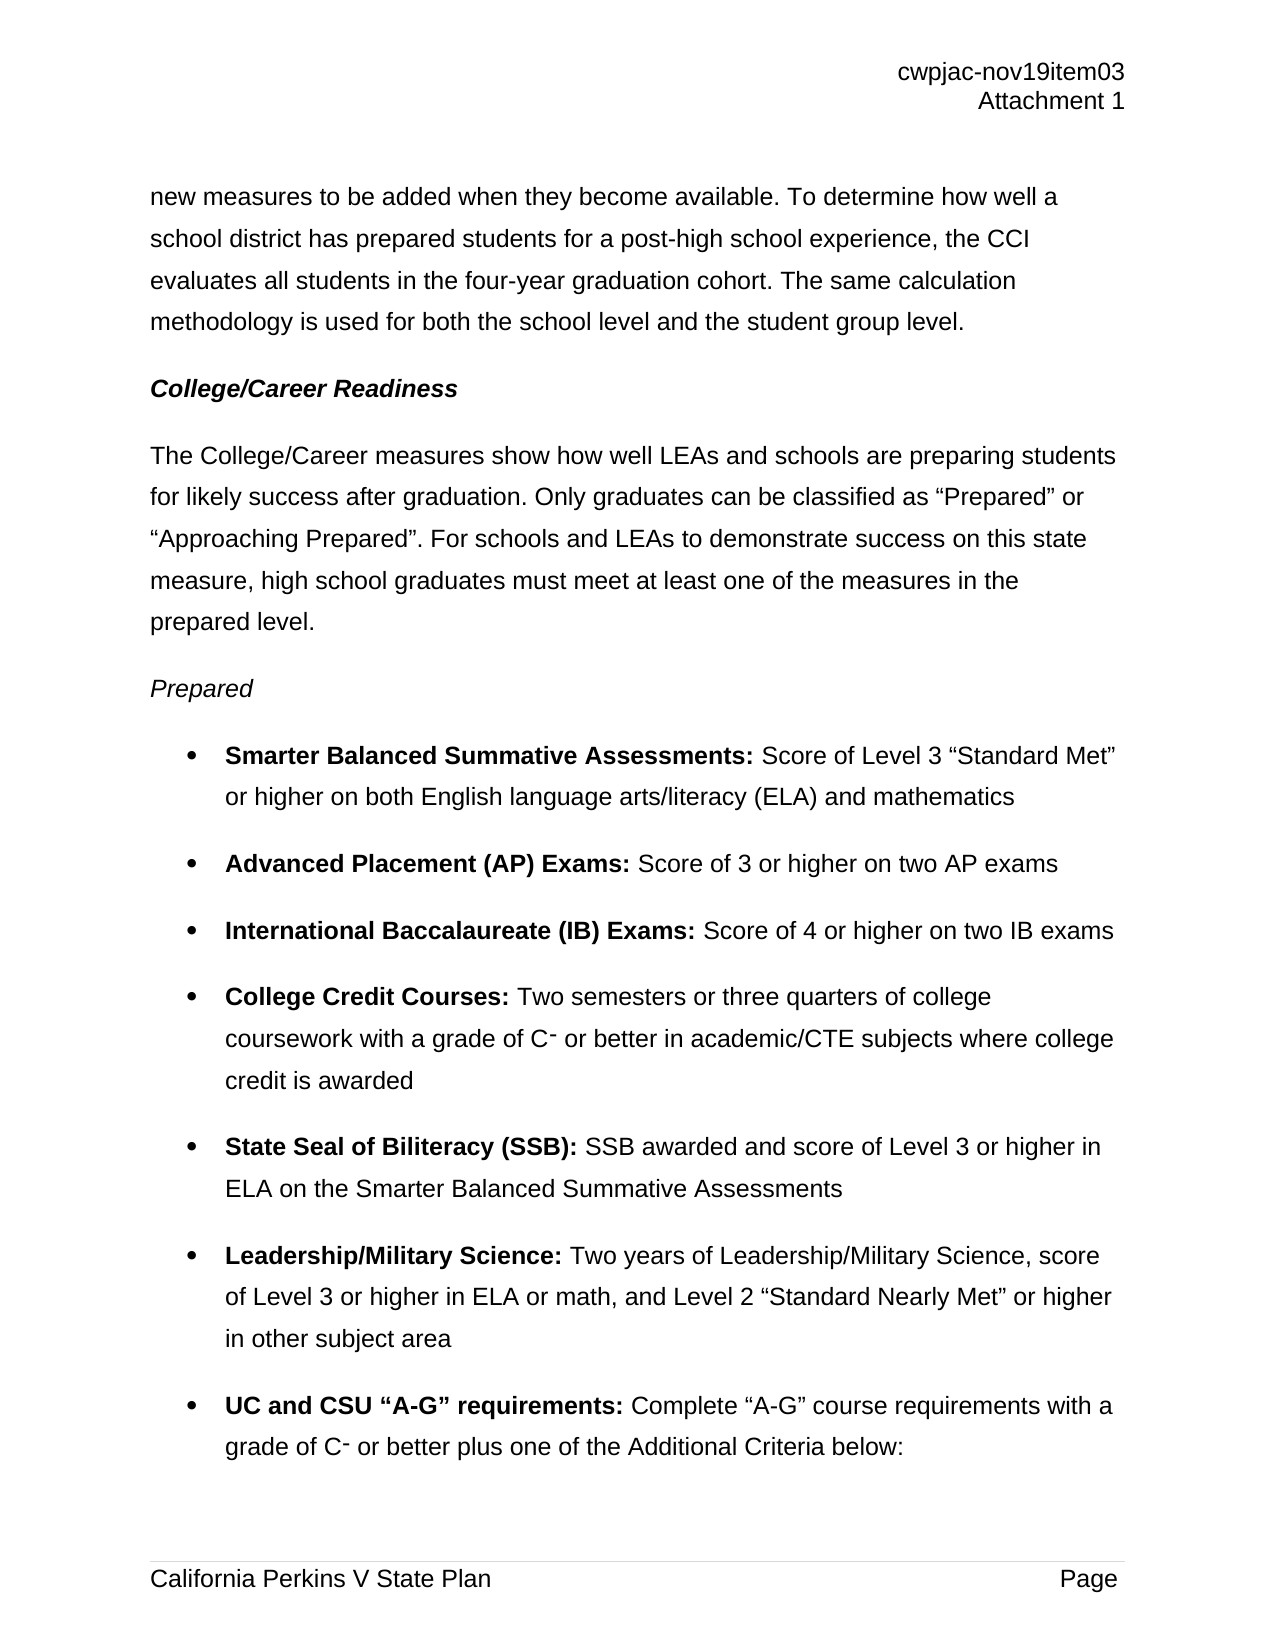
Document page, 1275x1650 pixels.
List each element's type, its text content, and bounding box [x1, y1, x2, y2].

subtitle Prepared [150, 661, 1125, 703]
list UC and CSU “A-G” requirements: Complete “A-G” course requirements with a grade of C- or better plus one of the Additional Criteria below: [187, 1378, 1125, 1461]
subtitle College/Career Readiness [150, 361, 1125, 403]
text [150, 169, 1125, 336]
list Smarter Balanced Summative Assessments: Score of Level 3 “Standard Met” or higher on both English language arts/literacy (ELA) and mathematics [187, 728, 1125, 811]
list College Credit Courses: Two semesters or three quarters of college coursework with a grade of C- or better in academic/CTE subjects where college credit is awarded [187, 969, 1125, 1094]
list Advanced Placement (AP) Exams: Score of 3 or higher on two AP exams [187, 836, 1125, 878]
text The College/Career measures show how well LEAs and schools are preparing students for likely success after graduation. Only graduates can be classified as “Prepared” or “Approaching Prepared”. For schools and LEAs to demonstrate success on this state measure, high school graduates must meet at least one of the measures in the prepared level. [150, 428, 1125, 636]
list State Seal of Biliteracy (SSB): SSB awarded and score of Level 3 or higher in ELA on the Smarter Balanced Summative Assessments [187, 1119, 1125, 1203]
list Leadership/Military Science: Two years of Leadership/Military Science, score of Level 3 or higher in ELA or math, and Level 2 “Standard Nearly Met” or higher in other subject area [187, 1228, 1125, 1353]
list International Baccalaureate (IB) Exams: Score of 4 or higher on two IB exams [187, 903, 1125, 944]
